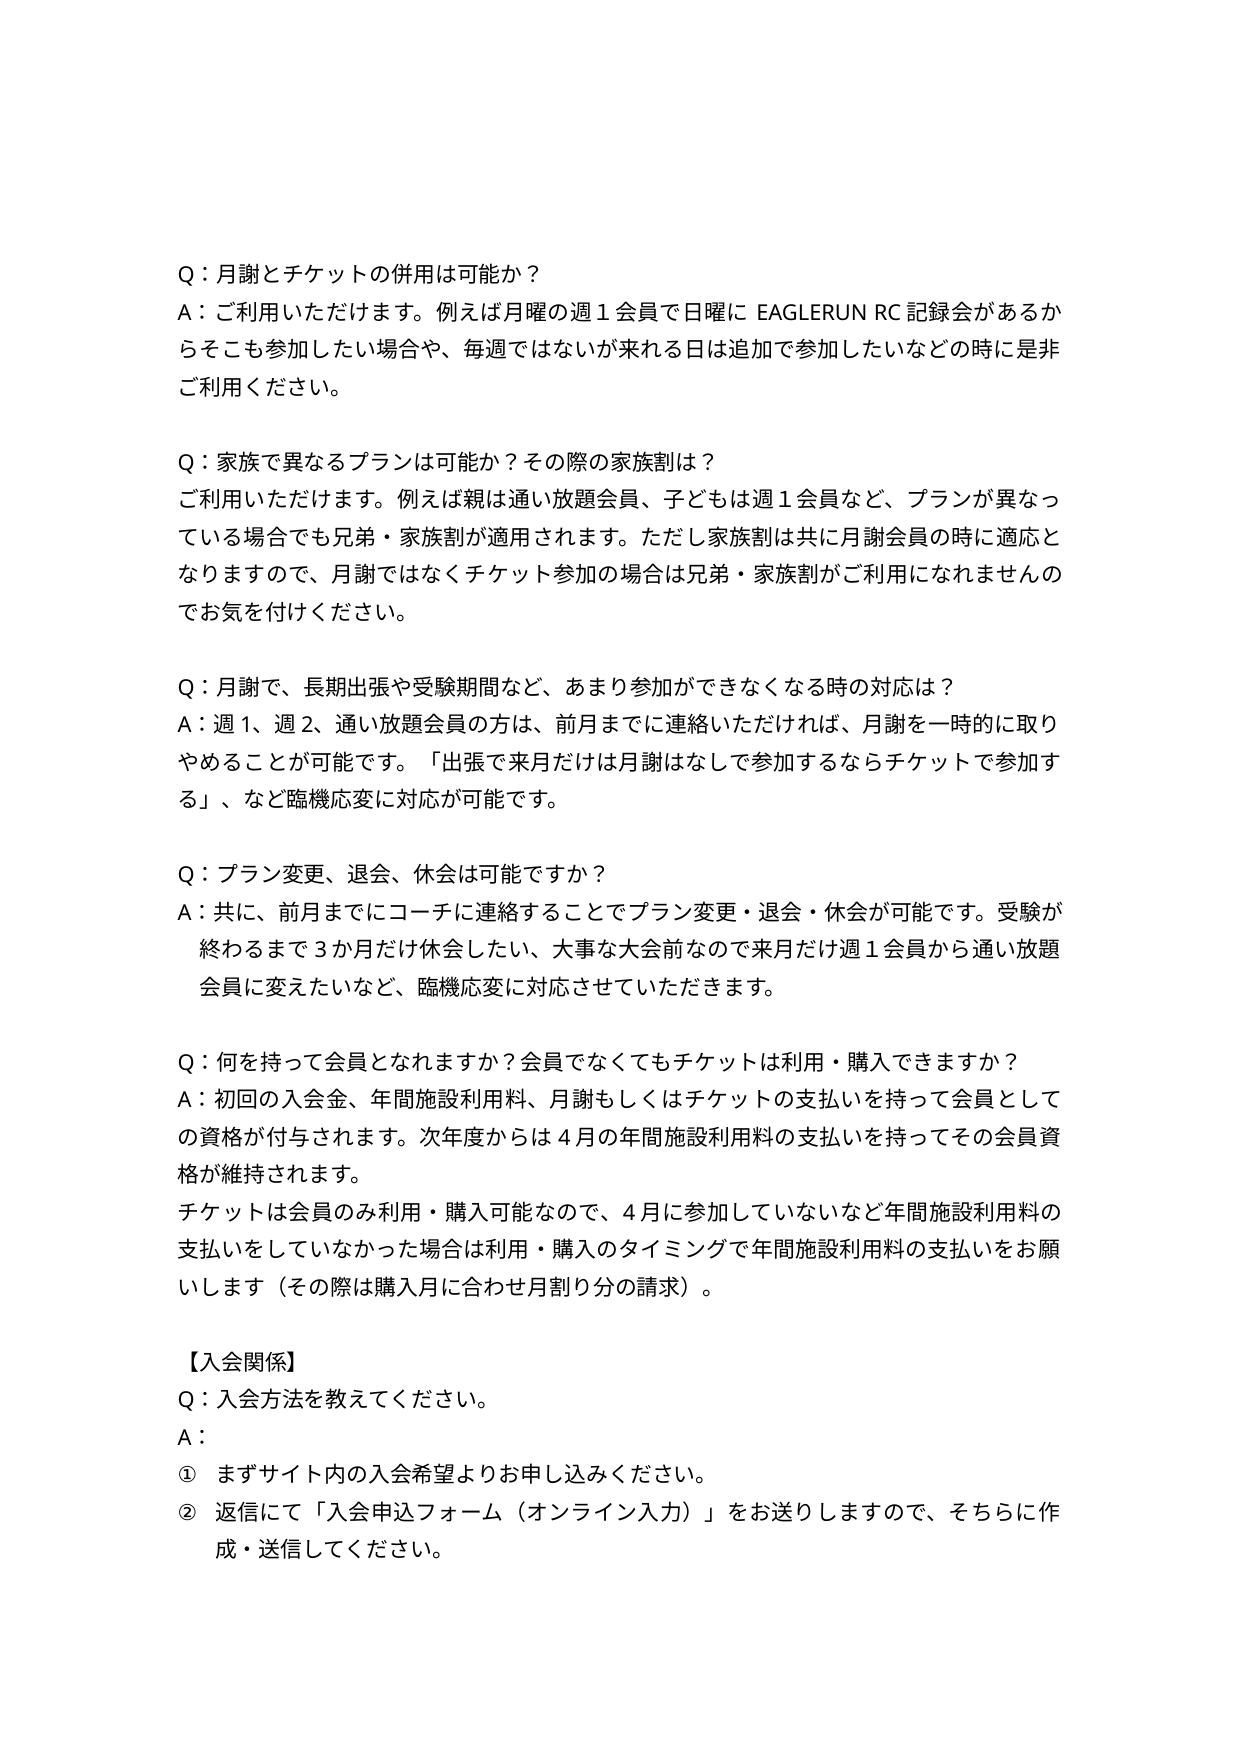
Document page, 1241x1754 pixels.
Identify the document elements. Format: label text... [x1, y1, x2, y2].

list 返信にて「入会申込フォーム（オンライン入力）」をお送りしますので、そちらに作成・送信してください。 [177, 1492, 1063, 1567]
text A：ご利用いただけます。例えば月曜の週１会員で日曜にEAGLERUN RC記録会があるからそこも参加したい場合や、毎週ではないが来れる日は追加で参加したいなどの時に是非ご利用ください。 [177, 292, 1063, 404]
text ご利用いただけます。例えば親は通い放題会員、子どもは週１会員など、プランが異なっている場合でも兄弟・家族割が適用されます。ただし家族割は共に月謝会員の時に適応となりますので、月謝ではなくチケット参加の場合は兄弟・家族割がご利用になれませんのでお気を付けください。 [177, 479, 1063, 629]
text A：共に、前月までにコーチに連絡することでプラン変更・退会・休会が可能です。受験が終わるまで3か月だけ休会したい、大事な大会前なので来月だけ週１会員から通い放題会員に変えたいなど、臨機応変に対応させていただきます。 [177, 892, 1063, 1004]
list まずサイト内の入会希望よりお申し込みください。 [177, 1454, 1063, 1492]
text 【入会関係】 [177, 1342, 1063, 1379]
text A：週1、週2、通い放題会員の方は、前月までに連絡いただければ、月謝を一時的に取りやめることが可能です。「出張で来月だけは月謝はなしで参加するならチケットで参加する」、など臨機応変に対応が可能です。 [177, 704, 1063, 817]
text チケットは会員のみ利用・購入可能なので、4月に参加していないなど年間施設利用料の支払いをしていなかった場合は利用・購入のタイミングで年間施設利用料の支払いをお願いします（その際は購入月に合わせ月割り分の請求）。 [177, 1192, 1063, 1304]
text Q：プラン変更、退会、休会は可能ですか？ [177, 854, 1063, 892]
text A： [177, 1417, 1063, 1454]
text Q：何を持って会員となれますか？会員でなくてもチケットは利用・購入できますか？ [177, 1042, 1063, 1079]
text A：初回の入会金、年間施設利用料、月謝もしくはチケットの支払いを持って会員としての資格が付与されます。次年度からは4月の年間施設利用料の支払いを持ってその会員資格が維持されます。 [177, 1079, 1063, 1192]
text Q：入会方法を教えてください。 [177, 1379, 1063, 1417]
text Q：家族で異なるプランは可能か？その際の家族割は？ [177, 442, 1063, 479]
text Q：月謝とチケットの併用は可能か？ [177, 254, 1063, 292]
text Q：月謝で、長期出張や受験期間など、あまり参加ができなくなる時の対応は？ [177, 667, 1063, 704]
